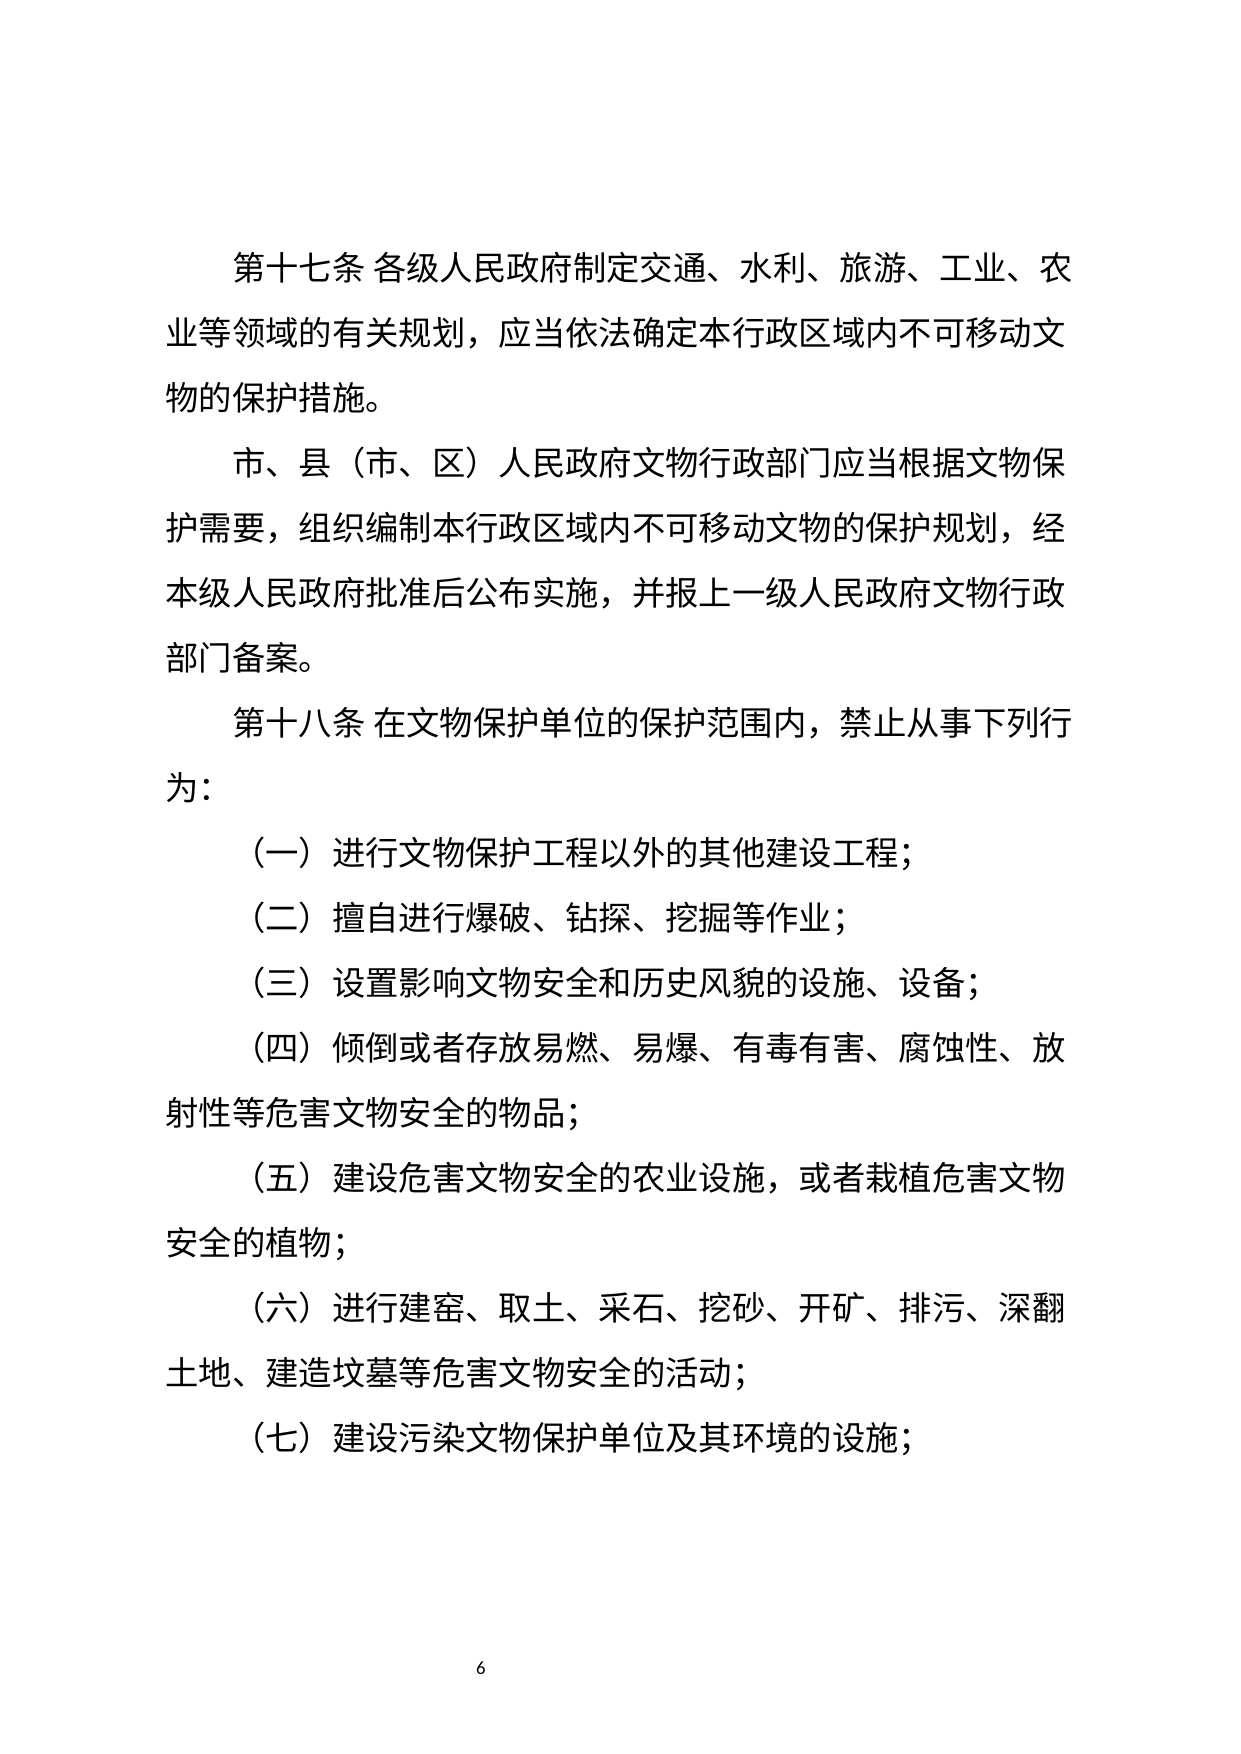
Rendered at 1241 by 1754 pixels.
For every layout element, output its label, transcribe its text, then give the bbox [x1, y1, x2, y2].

list （二）擅自进行爆破、钻探、挖掘等作业； [165, 883, 1087, 948]
list （五）建设危害文物安全的农业设施，或者栽植危害文物安全的植物； [165, 1143, 1087, 1273]
list （一）进行文物保护工程以外的其他建设工程； [165, 818, 1087, 883]
list （七）建设污染文物保护单位及其环境的设施； [165, 1403, 1087, 1468]
list （六）进行建窑、取土、采石、挖砂、开矿、排污、深翻土地、建造坟墓等危害文物安全的活动； [165, 1273, 1087, 1403]
list （三）设置影响文物安全和历史风貌的设施、设备； [165, 948, 1087, 1013]
list （四）倾倒或者存放易燃、易爆、有毒有害、腐蚀性、放射性等危害文物安全的物品； [165, 1013, 1087, 1143]
list 第十八条 在文物保护单位的保护范围内，禁止从事下列行为： [165, 688, 1087, 818]
list 市、县（市、区）人民政府文物行政部门应当根据文物保护需要，组织编制本行政区域内不可移动文物的保护规划，经本级人民政府批准后公布实施，并报上一级人民政府文物行政部门备案。 [165, 428, 1087, 688]
list 第十七条 各级人民政府制定交通、水利、旅游、工业、农业等领域的有关规划，应当依法确定本行政区域内不可移动文物的保护措施。 [165, 233, 1087, 428]
